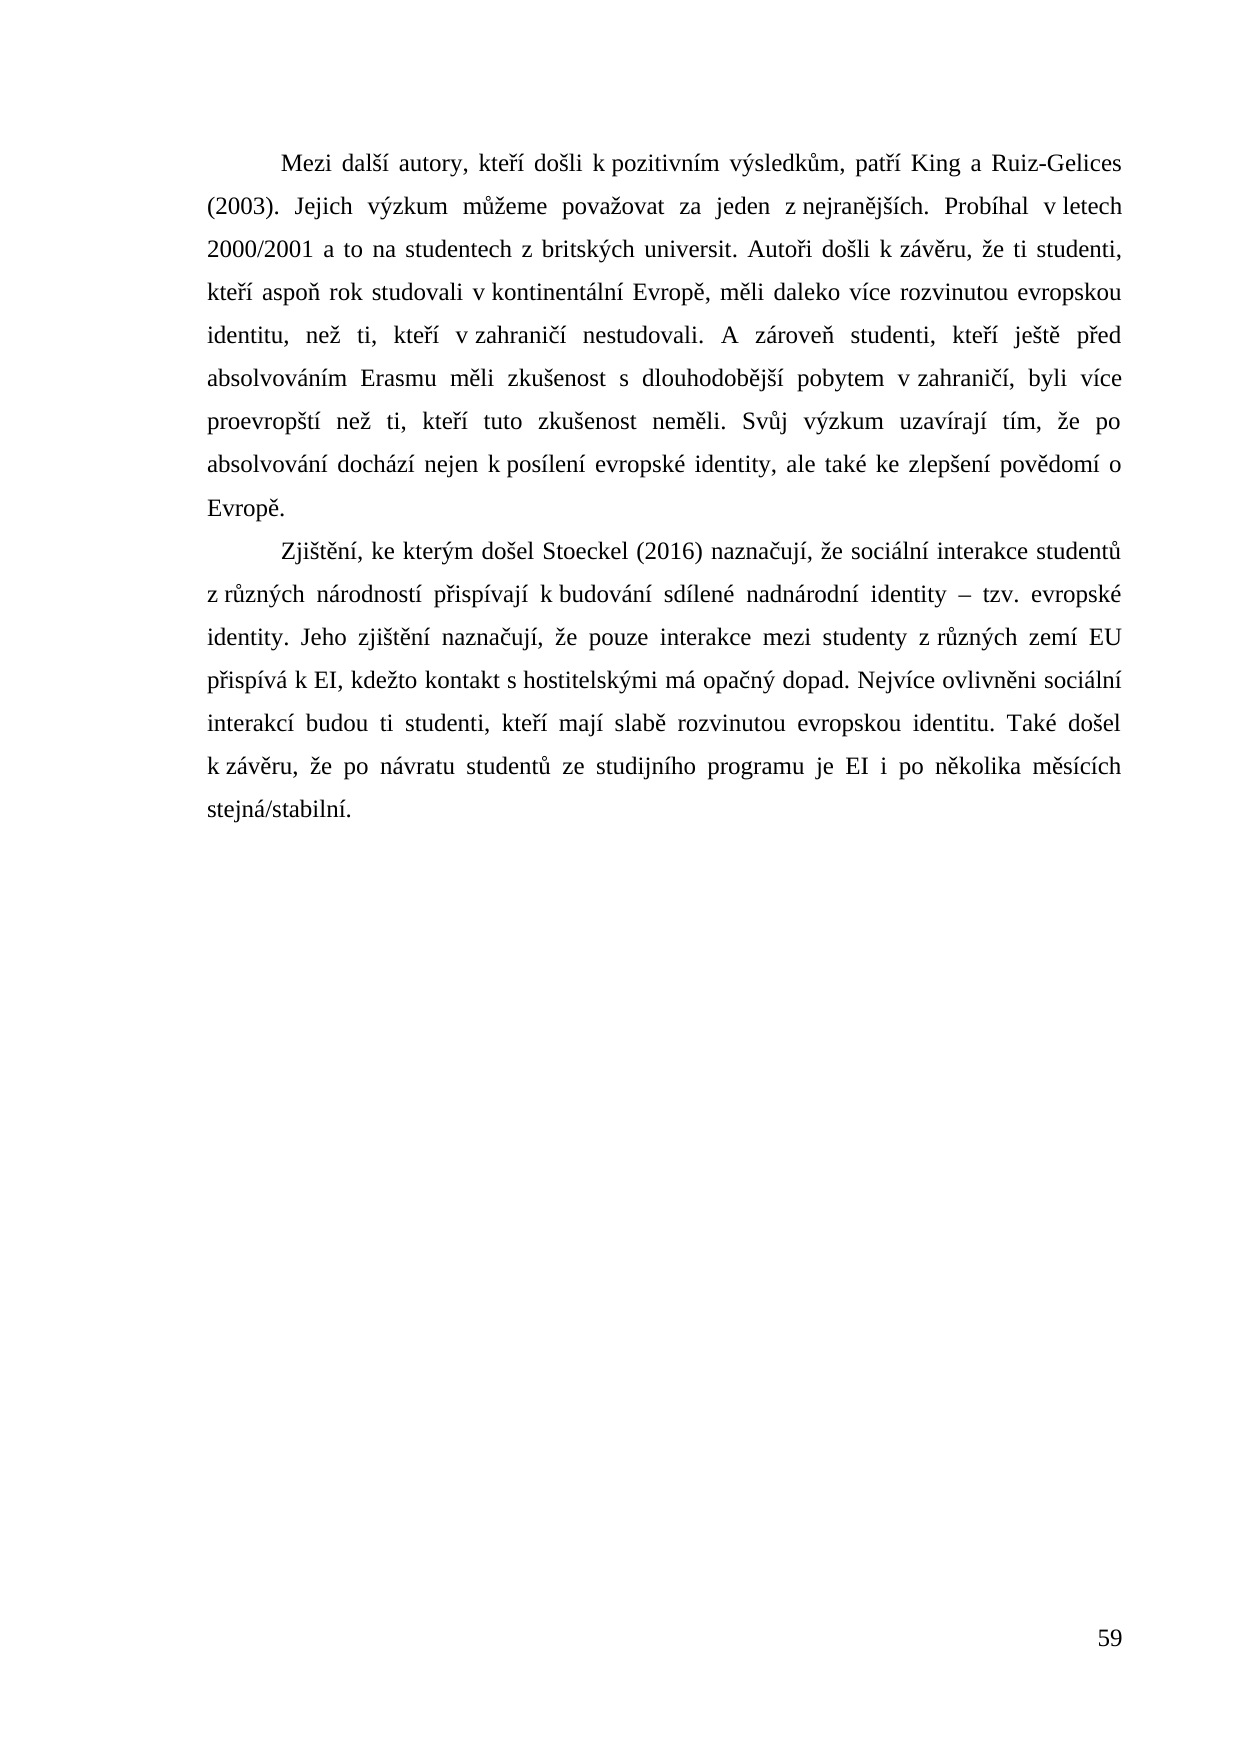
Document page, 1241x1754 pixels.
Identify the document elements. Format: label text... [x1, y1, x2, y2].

text Zjištění, ke kterým došel Stoeckel (2016) naznačují, že sociální interakce studentů z různých národností přispívají k budování sdílené nadnárodní identity – tzv. evropské identity. Jeho zjištění naznačují, že pouze interakce mezi studenty z různých zemí EU přispívá k EI, kdežto kontakt s hostitelskými má opačný dopad. Nejvíce ovlivněni sociální interakcí budou ti studenti, kteří mají slabě rozvinutou evropskou identitu. Také došel k závěru, že po návratu studentů ze studijního programu je EI i po několika měsících stejná/stabilní. [207, 536, 1122, 823]
text Mezi další autory, kteří došli k pozitivním výsledkům, patří King a Ruiz-Gelices (2003). Jejich výzkum můžeme považovat za jeden z nejranějších. Probíhal v letech 2000/2001 a to na studentech z britských universit. Autoři došli k závěru, že ti studenti, kteří aspoň rok studovali v kontinentální Evropě, měli daleko více rozvinutou evropskou identitu, než ti, kteří v zahraničí nestudovali. A zároveň studenti, kteří ještě před absolvováním Erasmu měli zkušenost s dlouhodobější pobytem v zahraničí, byli více proevropští než ti, kteří tuto zkušenost neměli. Svůj výzkum uzavírají tím, že po absolvování dochází nejen k posílení evropské identity, ale také ke zlepšení povědomí o Evropě. [207, 148, 1122, 521]
